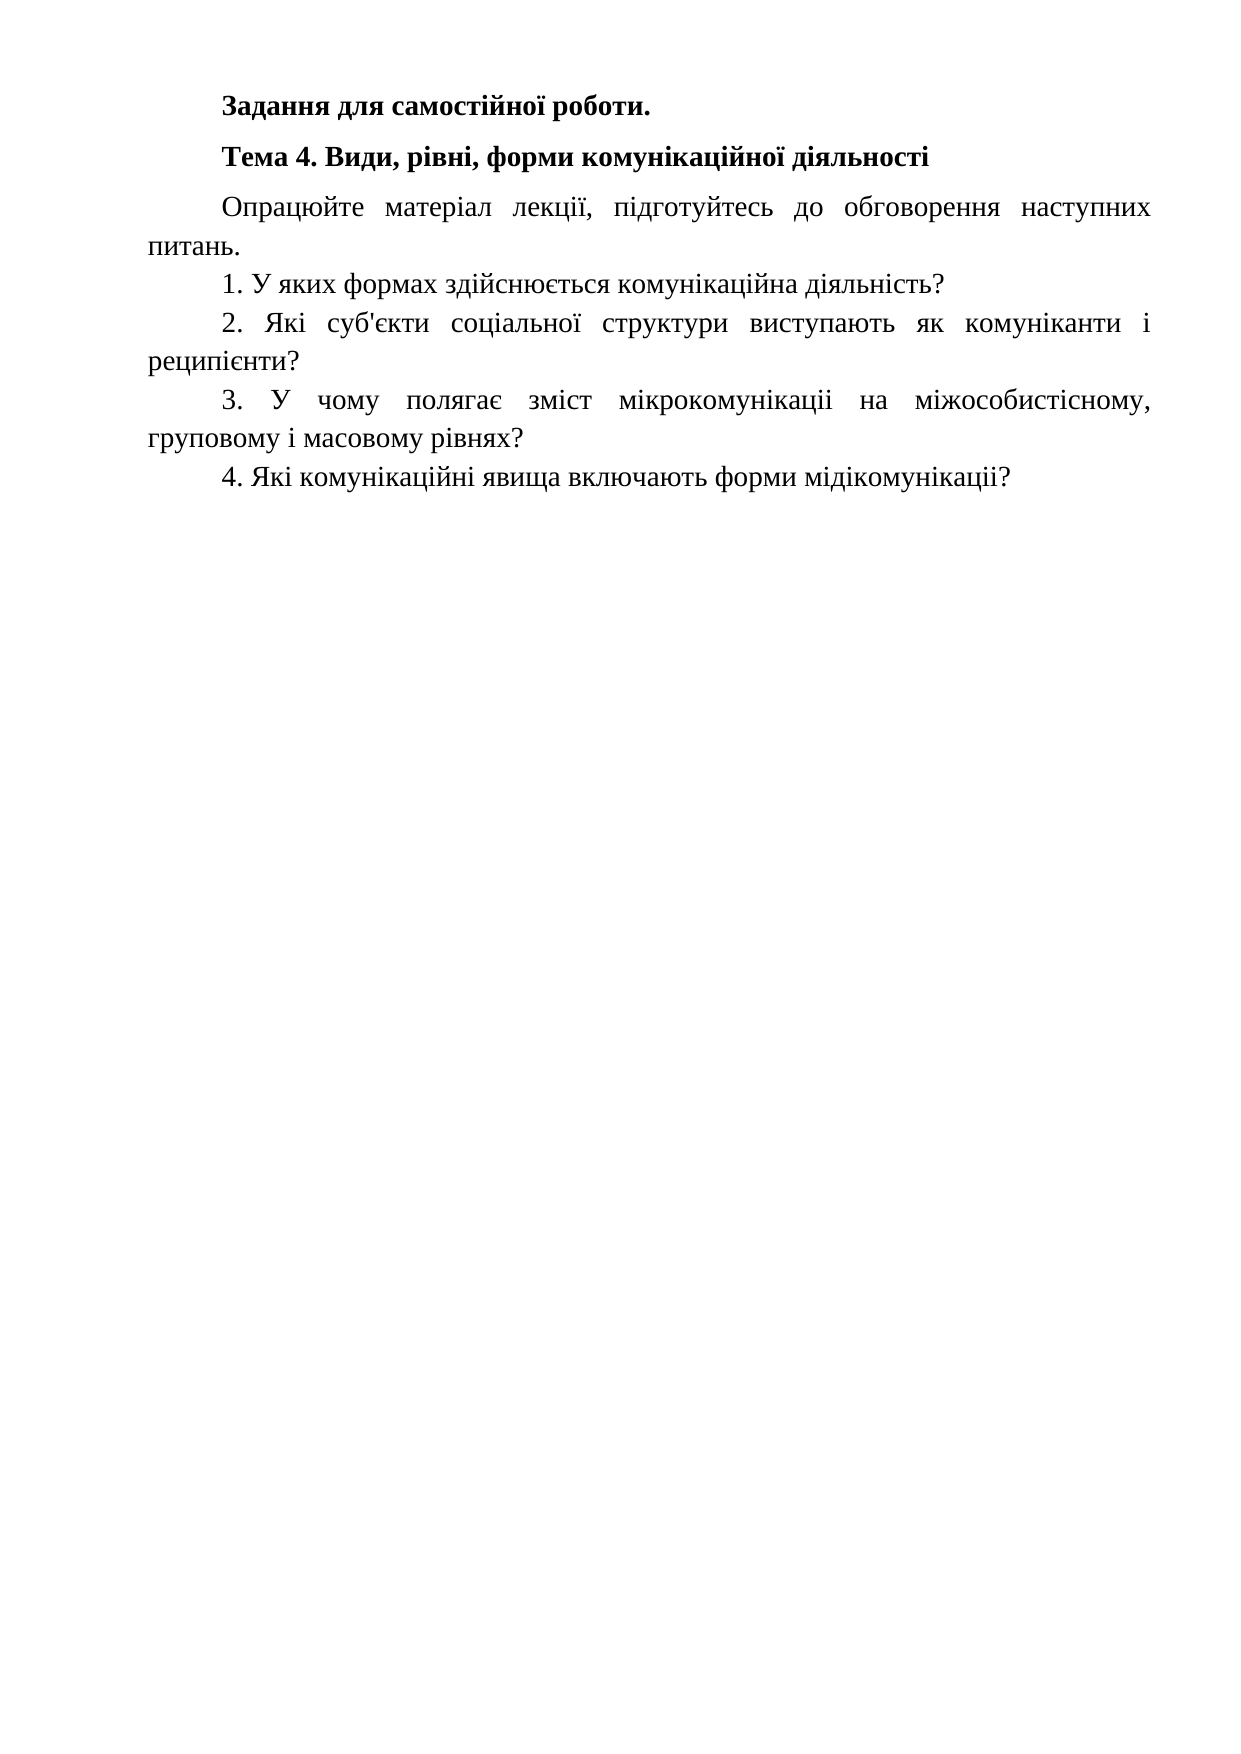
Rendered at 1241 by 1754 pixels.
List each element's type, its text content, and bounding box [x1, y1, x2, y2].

text Задання для самостійної роботи. [148, 88, 1152, 122]
text 1. У яких формах здійснюється комунікаційна діяльність? [148, 266, 1152, 300]
text 3. У чому полягає зміст мікрокомунікаціі на міжособистісному, груповому і масовому рівнях? [148, 382, 1152, 454]
text Опрацюйте матеріал лекції, підготуйтесь до обговорення наступних питань. [148, 189, 1152, 261]
text Тема 4. Види, рівні, форми комунікаційної діяльності [148, 139, 1152, 172]
text 2. Які суб'єкти соціальної структури виступають як комуніканти і реципієнти? [148, 305, 1152, 377]
text 4. Які комунікаційні явища включають форми мідікомунікаціі? [148, 459, 1152, 492]
